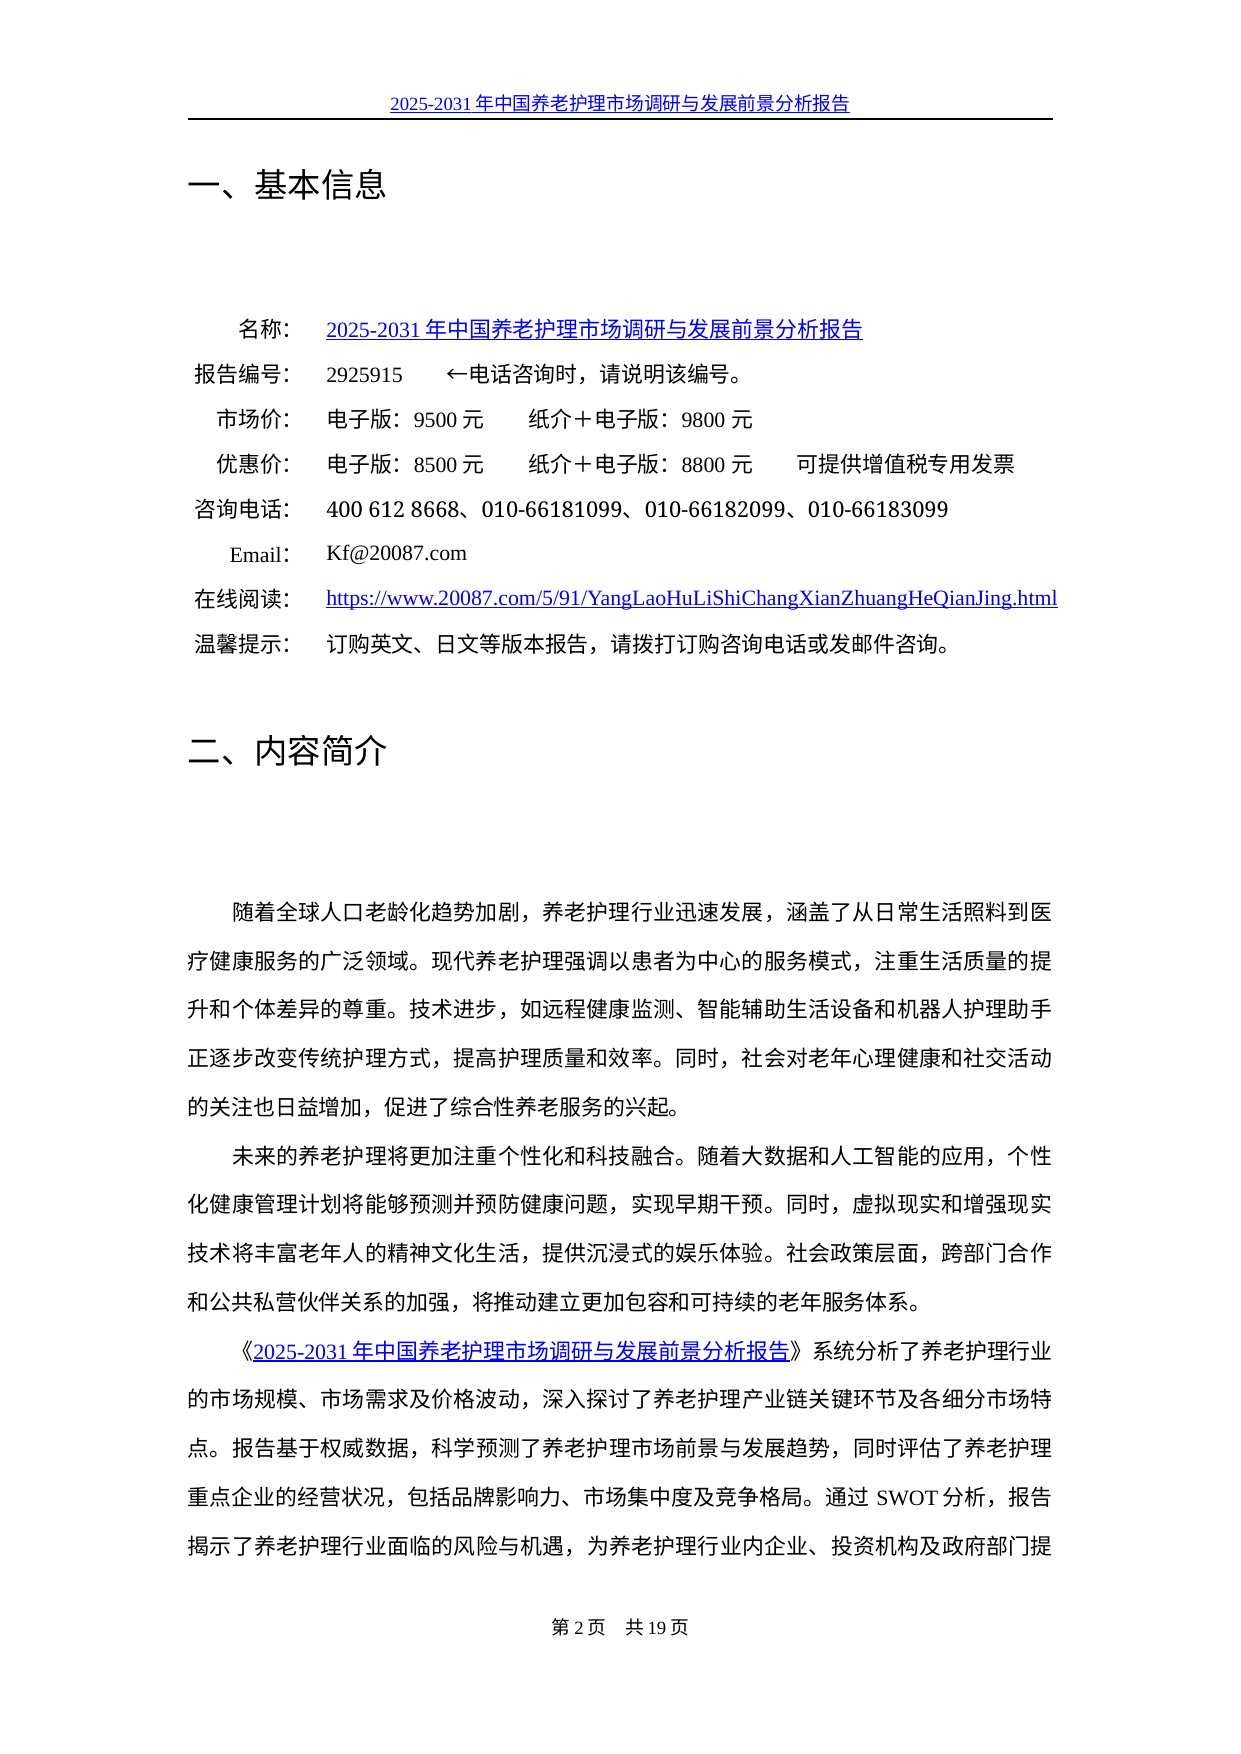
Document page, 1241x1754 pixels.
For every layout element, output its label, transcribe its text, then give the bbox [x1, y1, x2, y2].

table_cell 在线阅读： [167, 582, 315, 627]
title 二、内容简介 [187, 717, 1053, 782]
table_cell 市场价： [167, 402, 315, 447]
table_cell 2925915 ←电话咨询时，请说明该编号。 [315, 357, 1073, 402]
table_header 2025-2031年中国养老护理市场调研与发展前景分析报告 [315, 312, 1073, 357]
table_cell 400 612 8668、010-66181099、010-66182099、010-66183099 [315, 492, 1073, 537]
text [187, 894, 1053, 1561]
title 一、基本信息 [187, 150, 1053, 215]
table_cell Email： [167, 537, 315, 582]
table_cell 订购英文、日文等版本报告，请拨打订购咨询电话或发邮件咨询。 [315, 627, 1073, 672]
table_cell 咨询电话： [167, 492, 315, 537]
table_cell 报告编号： [167, 357, 315, 402]
table_cell [315, 582, 1073, 627]
table_cell 电子版：8500 元 纸介＋电子版：8800 元 可提供增值税专用发票 [315, 447, 1073, 492]
table_header 名称： [167, 312, 315, 357]
table_cell 温馨提示： [167, 627, 315, 672]
table_cell Kf@20087.com [315, 537, 1073, 582]
table_cell 电子版：9500 元 纸介＋电子版：9800 元 [315, 402, 1073, 447]
table_cell 优惠价： [167, 447, 315, 492]
